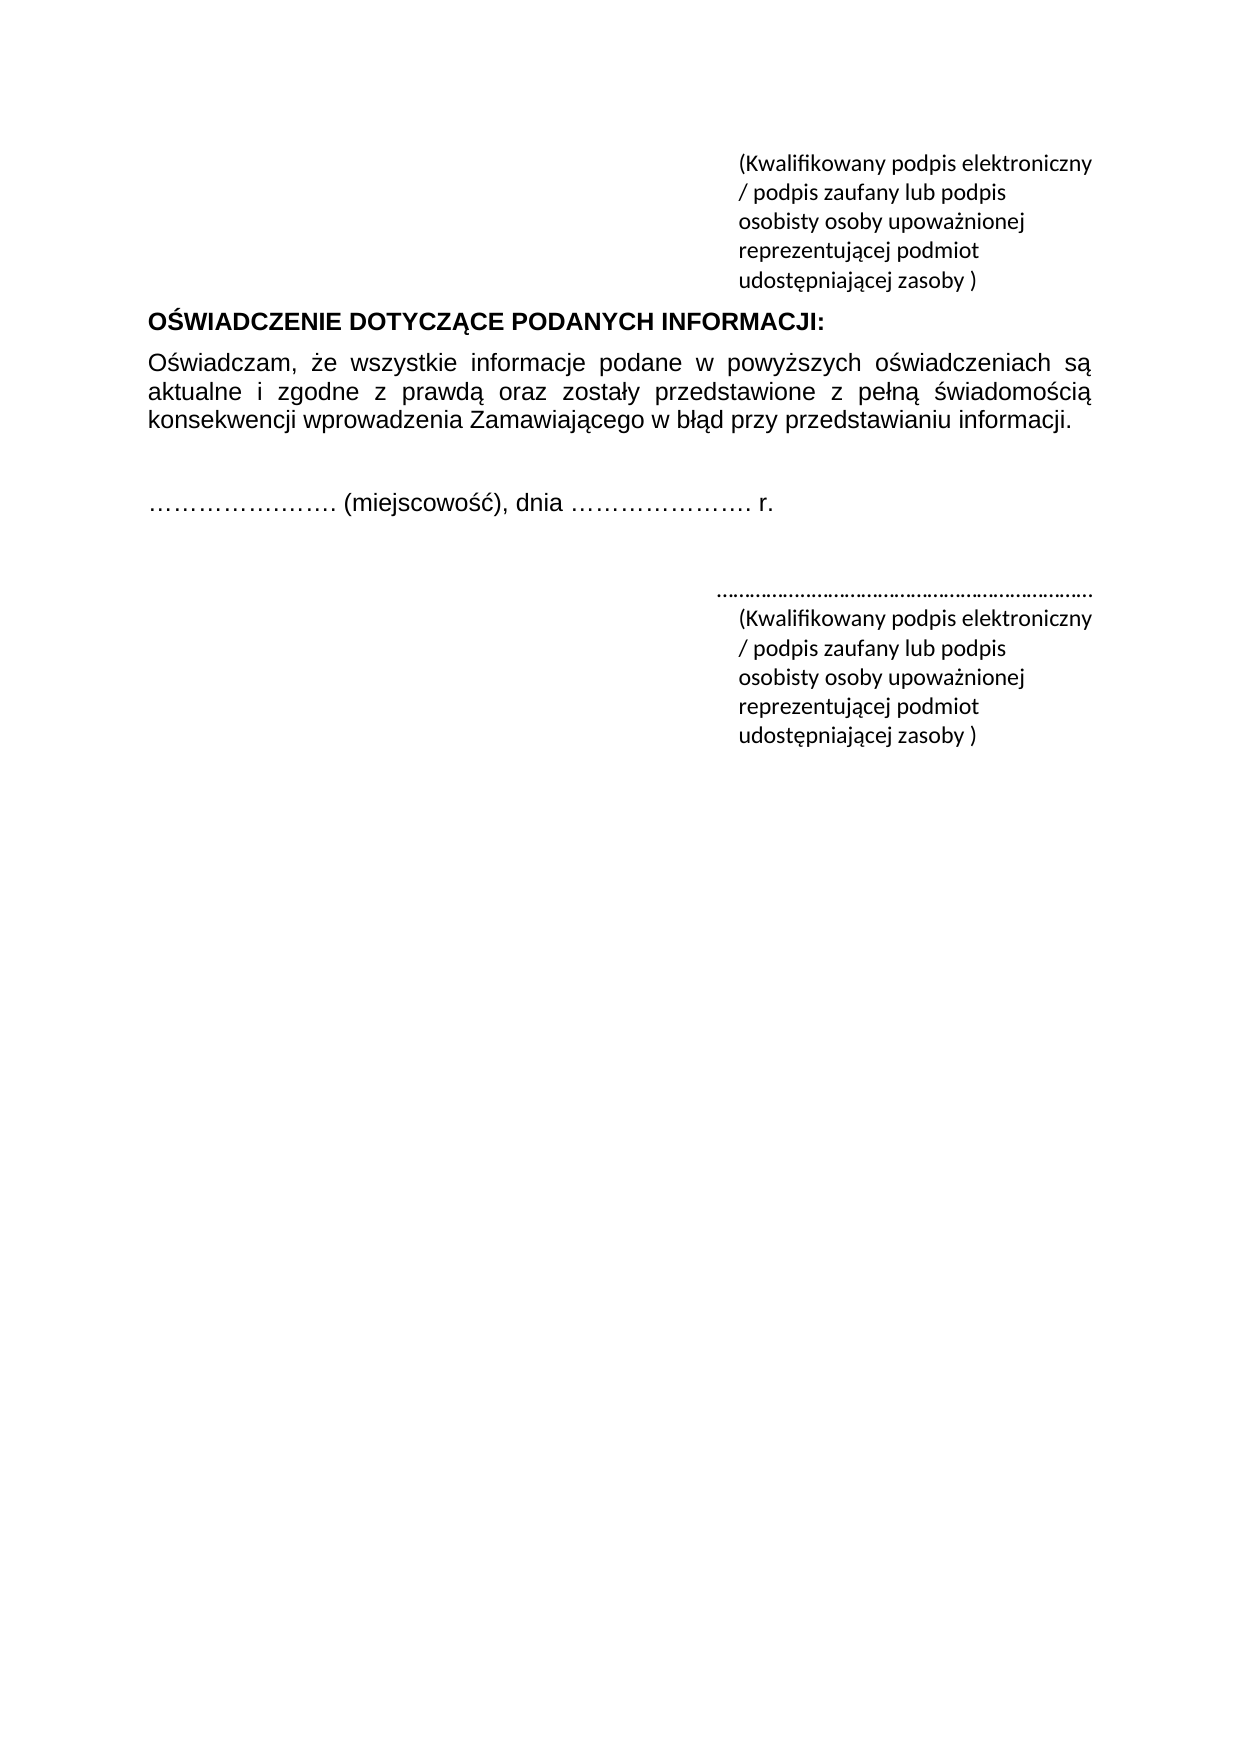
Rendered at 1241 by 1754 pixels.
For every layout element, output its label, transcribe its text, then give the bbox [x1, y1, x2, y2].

text ……………..…………………………………………… [148, 574, 1092, 603]
text Oświadczam, że wszystkie informacje podane w powyższych oświadczeniach są aktualne i zgodne z prawdą oraz zostały przedstawione z pełną świadomością konsekwencji wprowadzenia Zamawiającego w błąd przy przedstawianiu informacji. [148, 348, 1092, 434]
text (Kwalifikowany podpis elektroniczny / podpis zaufany lub podpis osobisty osoby upoważnionej reprezentującej podmiot udostępniającej zasoby ) [738, 148, 1092, 294]
text …………….……. (miejscowość), dnia …………………. r. [148, 488, 1092, 517]
text (Kwalifikowany podpis elektroniczny / podpis zaufany lub podpis osobisty osoby upoważnionej reprezentującej podmiot udostępniającej zasoby ) [738, 603, 1092, 750]
text OŚWIADCZENIE DOTYCZĄCE PODANYCH INFORMACJI: [148, 307, 1092, 335]
